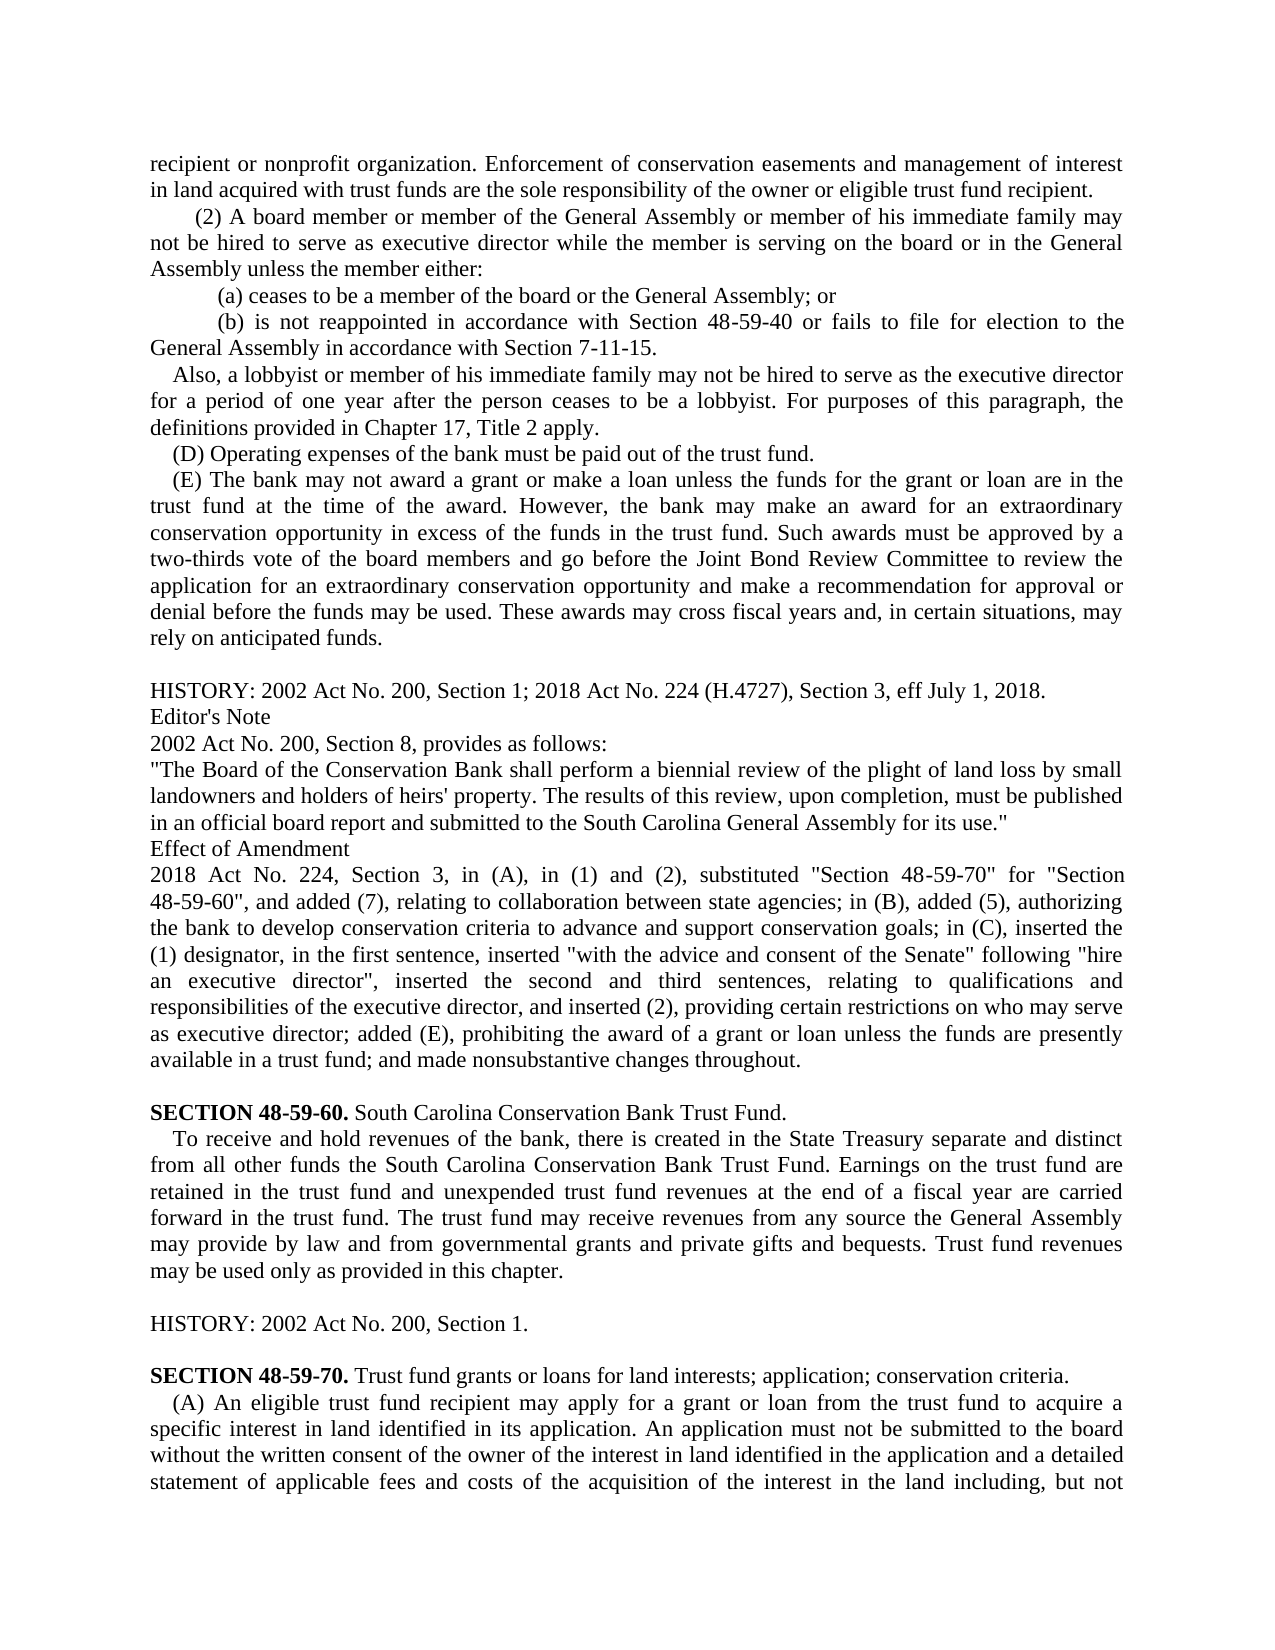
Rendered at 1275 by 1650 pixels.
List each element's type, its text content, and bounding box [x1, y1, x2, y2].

text SECTION 48-59-60. South Carolina Conservation Bank Trust Fund. [150, 1099, 1125, 1125]
text HISTORY: 2002 Act No. 200, Section 1; 2018 Act No. 224 (H.4727), Section 3, eff July 1, 2018. [150, 677, 1125, 703]
text (D) Operating expenses of the bank must be paid out of the trust fund. [150, 440, 1125, 466]
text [150, 150, 1125, 203]
text (E) The bank may not award a grant or make a loan unless the funds for the grant or loan are in the trust fund at the time of the award. However, the bank may make an award for an extraordinary conservation opportunity in excess of the funds in the trust fund. Such awards must be approved by a two-thirds vote of the board members and go before the Joint Bond Review Committee to review the application for an extraordinary conservation opportunity and make a recommendation for approval or denial before the funds may be used. These awards may cross fiscal years and, in certain situations, may rely on anticipated funds. [150, 466, 1125, 651]
text Effect of Amendment [150, 835, 1125, 862]
text 2002 Act No. 200, Section 8, provides as follows: [150, 730, 1125, 756]
text Also, a lobbyist or member of his immediate family may not be hired to serve as the executive director for a period of one year after the person ceases to be a lobbyist. For purposes of this paragraph, the definitions provided in Chapter 17, Title 2 apply. [150, 361, 1125, 440]
text "The Board of the Conservation Bank shall perform a biennial review of the plight of land loss by small landowners and holders of heirs' property. The results of this review, upon completion, must be published in an official board report and submitted to the South Carolina General Assembly for its use." [150, 756, 1125, 835]
text SECTION 48-59-70. Trust fund grants or loans for land interests; application; conservation criteria. [150, 1362, 1125, 1389]
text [150, 1389, 1125, 1494]
text 2018 Act No. 224, Section 3, in (A), in (1) and (2), substituted "Section 48-59-70" for "Section 48-59-60", and added (7), relating to collaboration between state agencies; in (B), added (5), authorizing the bank to develop conservation criteria to advance and support conservation goals; in (C), inserted the (1) designator, in the first sentence, inserted "with the advice and consent of the Senate" following "hire an executive director", inserted the second and third sentences, relating to qualifications and responsibilities of the executive director, and inserted (2), providing certain restrictions on who may serve as executive director; added (E), prohibiting the award of a grant or loan unless the funds are presently available in a trust fund; and made nonsubstantive changes throughout. [150, 862, 1125, 1072]
text To receive and hold revenues of the bank, there is created in the State Treasury separate and distinct from all other funds the South Carolina Conservation Bank Trust Fund. Earnings on the trust fund are retained in the trust fund and unexpended trust fund revenues at the end of a fiscal year are carried forward in the trust fund. The trust fund may receive revenues from any source the General Assembly may provide by law and from governmental grants and private gifts and bequests. Trust fund revenues may be used only as provided in this chapter. [150, 1125, 1125, 1283]
text HISTORY: 2002 Act No. 200, Section 1. [150, 1309, 1125, 1336]
text (2) A board member or member of the General Assembly or member of his immediate family may not be hired to serve as executive director while the member is serving on the board or in the General Assembly unless the member either: [150, 203, 1125, 282]
text (a) ceases to be a member of the board or the General Assembly; or [150, 282, 1125, 308]
text Editor's Note [150, 703, 1125, 730]
text (b) is not reappointed in accordance with Section 48-59-40 or fails to file for election to the General Assembly in accordance with Section 7-11-15. [150, 308, 1125, 361]
